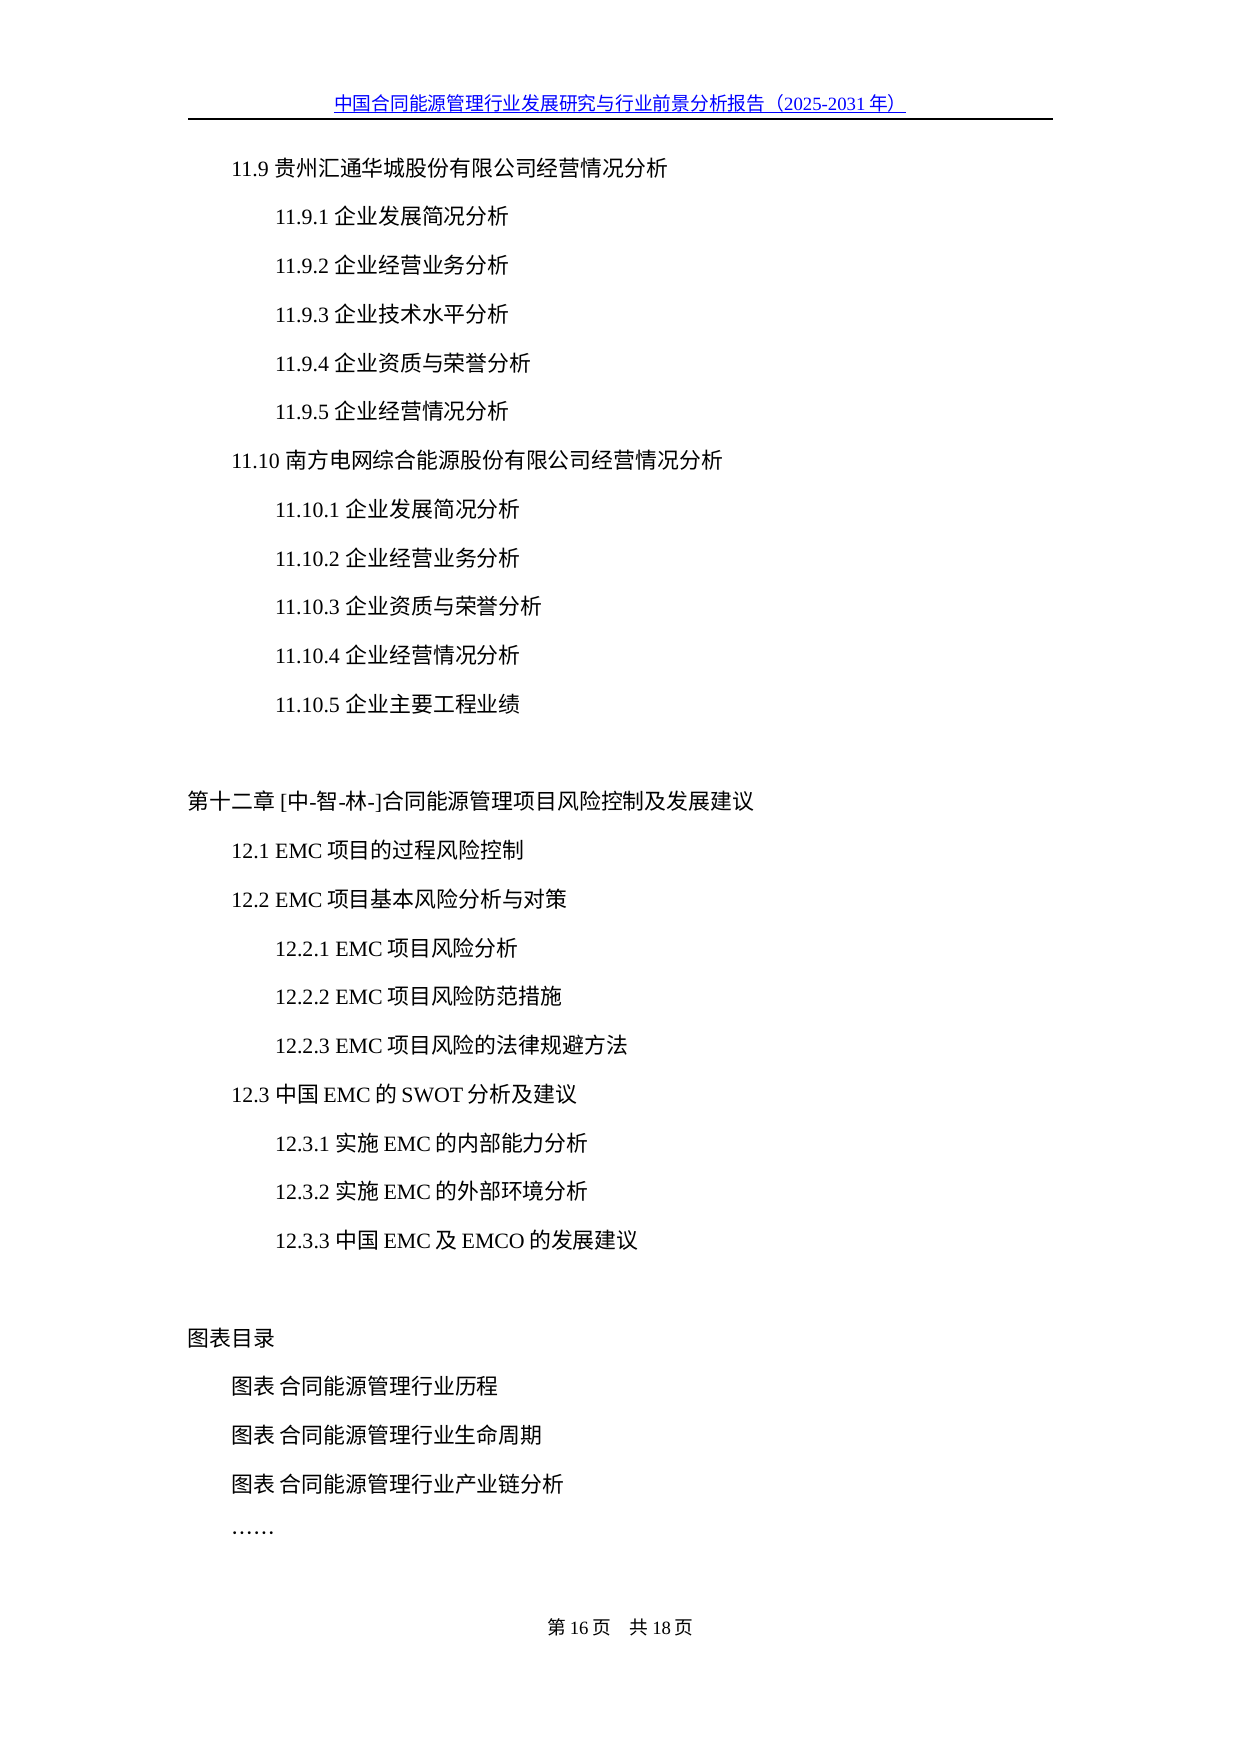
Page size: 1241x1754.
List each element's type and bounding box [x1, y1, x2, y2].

text [187, 150, 1053, 1548]
